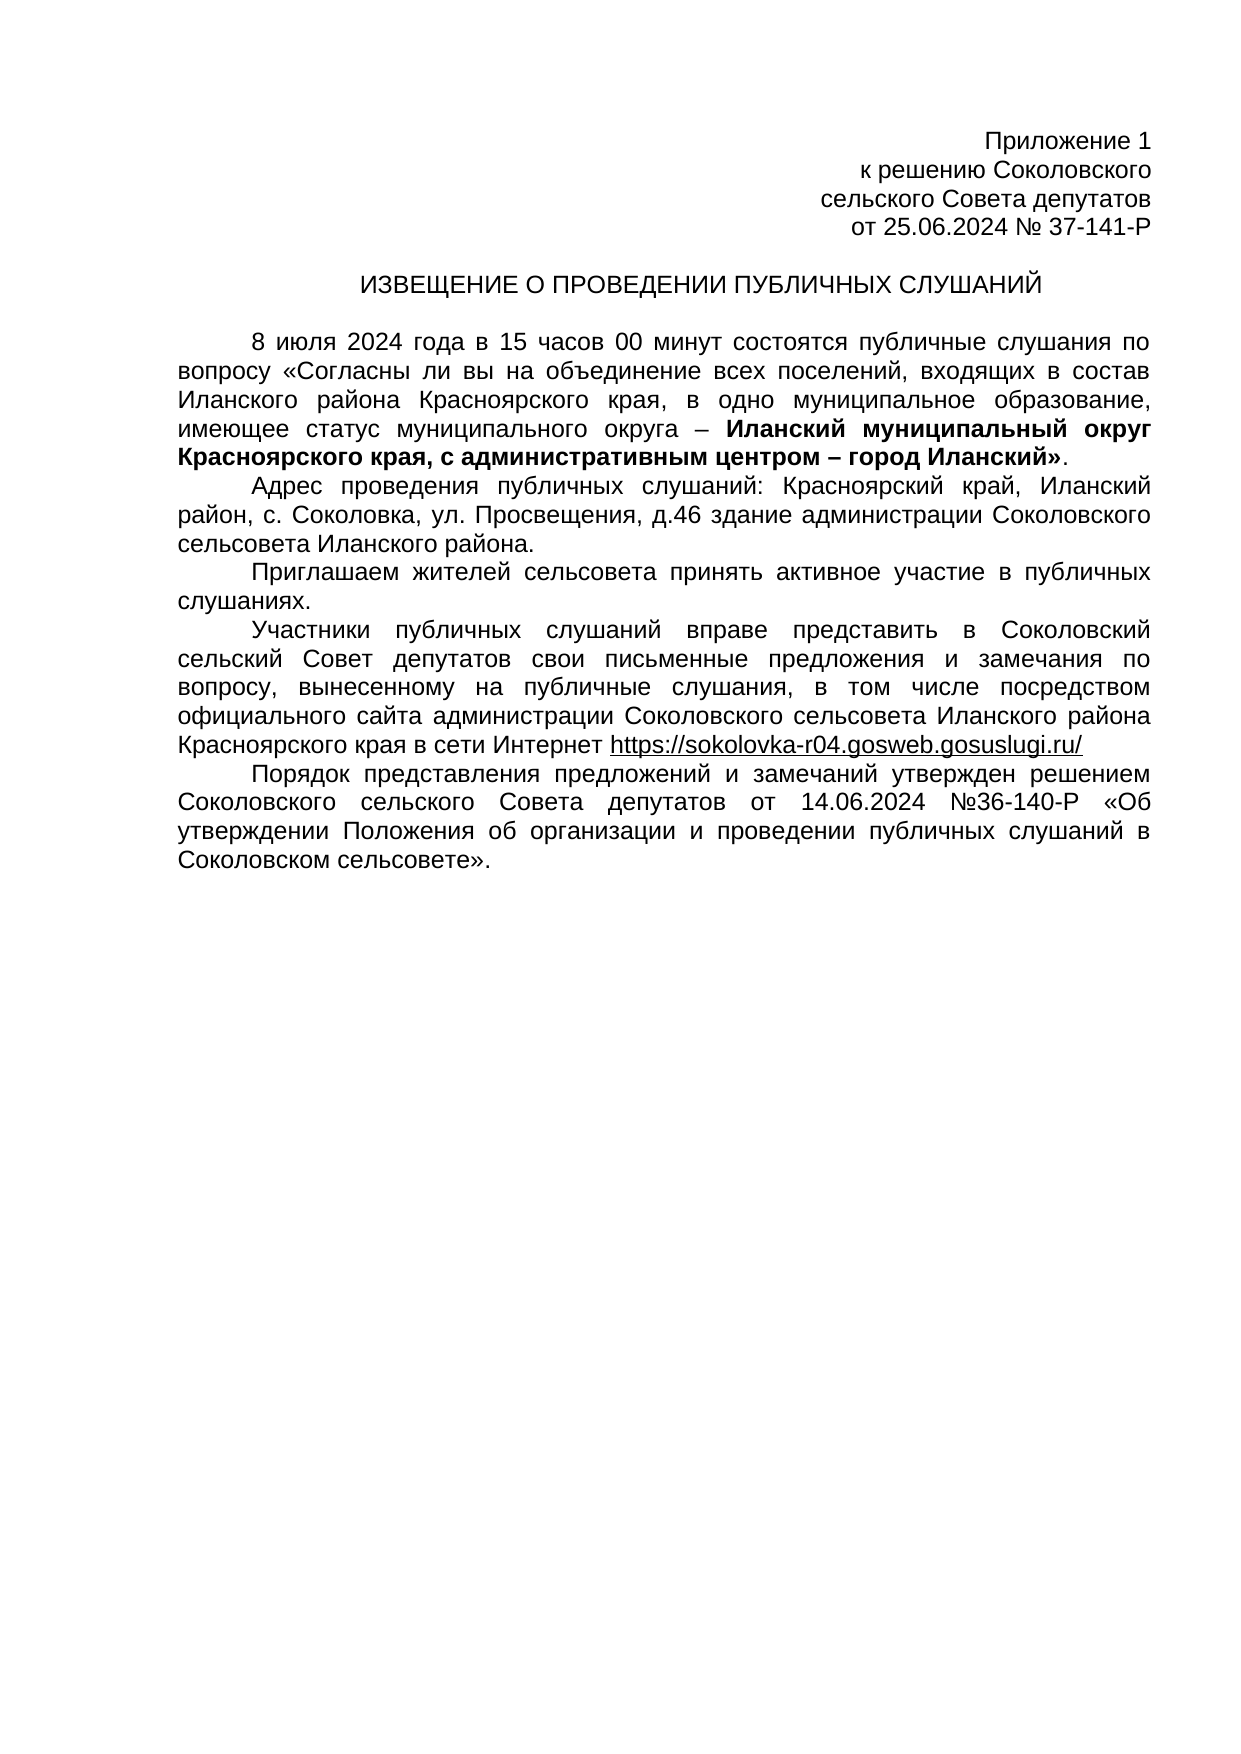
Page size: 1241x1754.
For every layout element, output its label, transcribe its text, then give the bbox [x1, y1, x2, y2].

text от 25.06.2024 № 37-141-Р [177, 212, 1152, 241]
text Приглашаем жителей сельсовета принять активное участие в публичных слушаниях. [177, 557, 1152, 615]
text Участники публичных слушаний вправе представить в Соколовский сельский Совет депутатов свои письменные предложения и замечания по вопросу, вынесенному на публичные слушания, в том числе посредством официального сайта администрации Соколовского сельсовета Иланского района Красноярского края в сети Интернет https://sokolovka-r04.gosweb.gosuslugi.ru/ [177, 615, 1152, 759]
text к решению Соколовского [177, 155, 1152, 184]
text ИЗВЕЩЕНИЕ О ПРОВЕДЕНИИ ПУБЛИЧНЫХ СЛУШАНИЙ [177, 270, 1152, 299]
text Порядок представления предложений и замечаний утвержден решением Соколовского сельского Совета депутатов от 14.06.2024 №36-140-Р «Об утверждении Положения об организации и проведении публичных слушаний в Соколовском сельсовете». [177, 759, 1152, 874]
text Адрес проведения публичных слушаний: Красноярский край, Иланский район, с. Соколовка, ул. Просвещения, д.46 здание администрации Соколовского сельсовета Иланского района. [177, 471, 1152, 557]
text 8 июля 2024 года в 15 часов 00 минут состоятся публичные слушания по вопросу «Согласны ли вы на объединение всех поселений, входящих в состав Иланского района Красноярского края, в одно муниципальное образование, имеющее статус муниципального округа – Иланский муниципальный округ Красноярского края, с административным центром – город Иланский». [177, 327, 1152, 471]
text сельского Совета депутатов [177, 184, 1152, 212]
text Приложение 1 [177, 126, 1152, 155]
